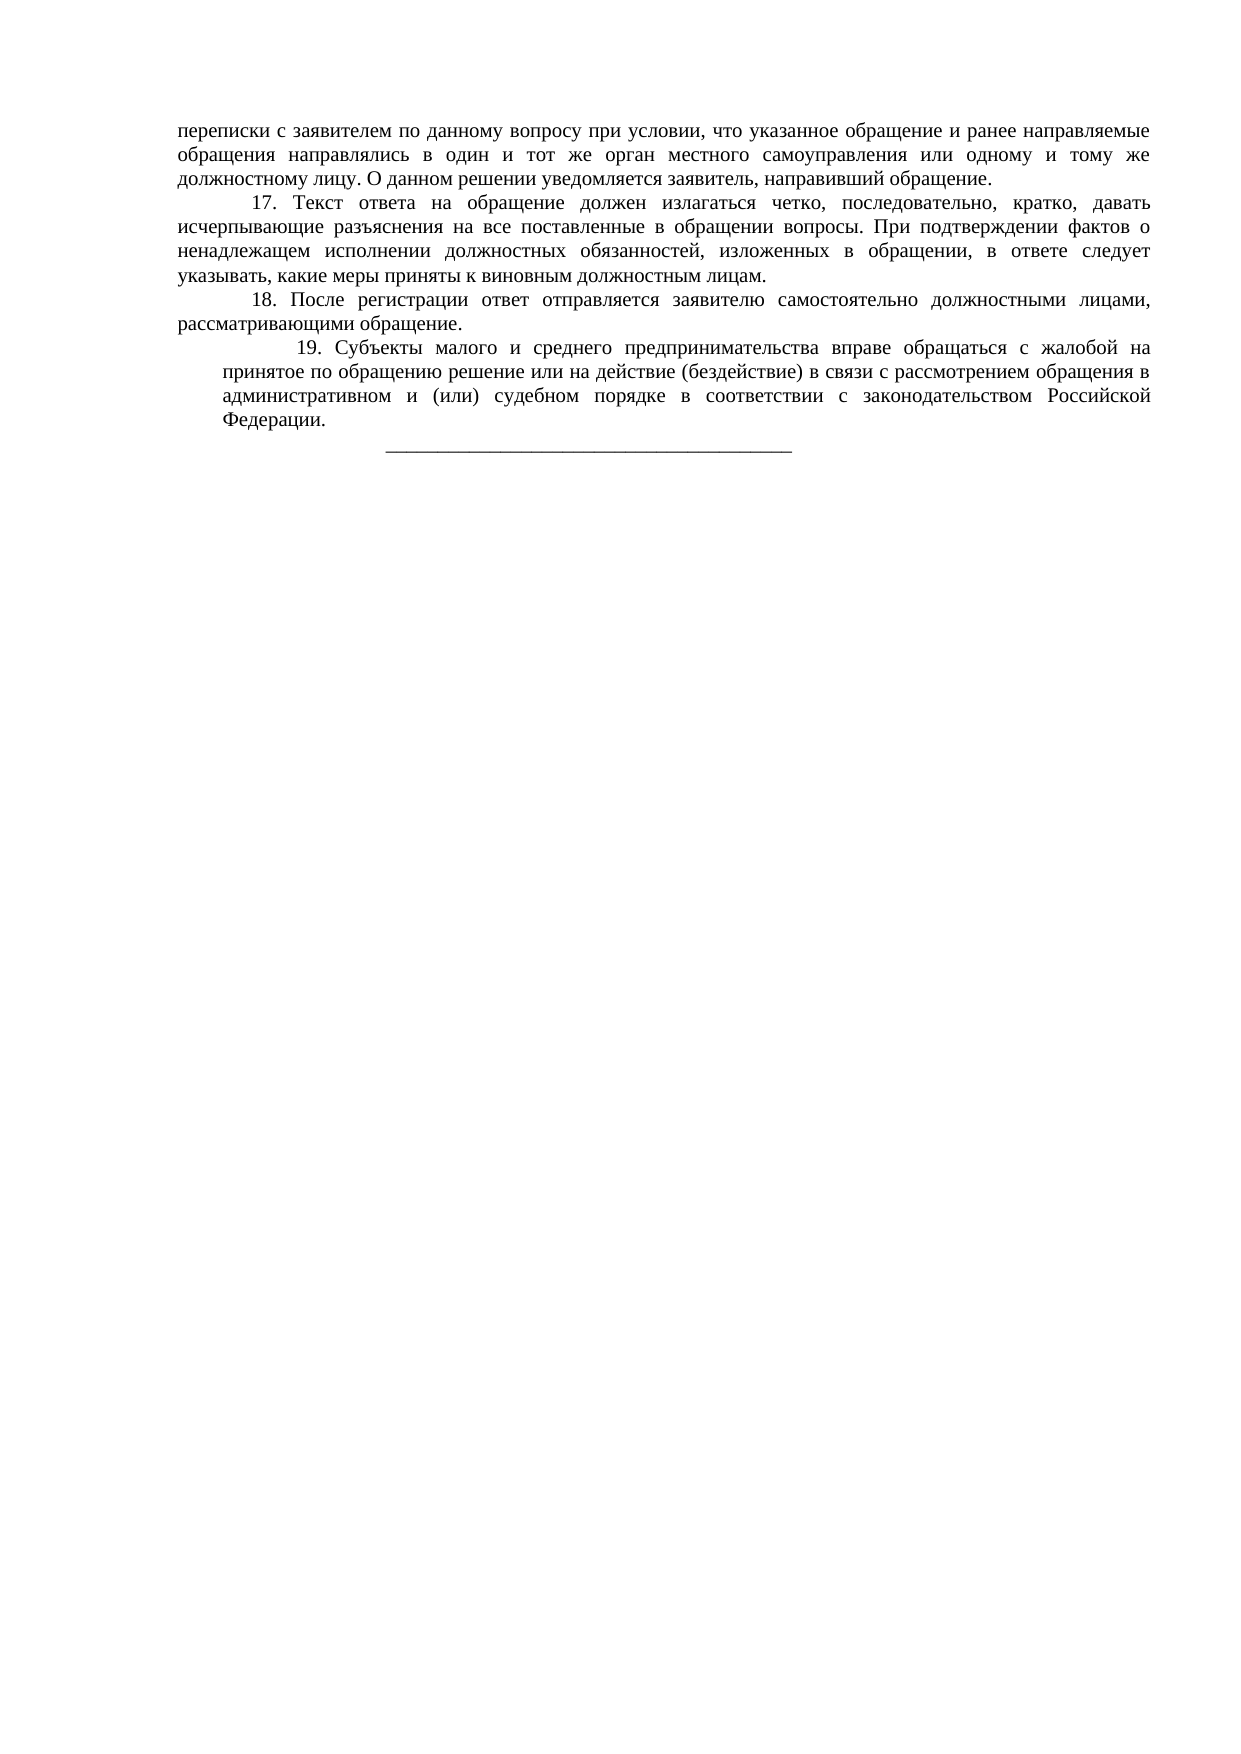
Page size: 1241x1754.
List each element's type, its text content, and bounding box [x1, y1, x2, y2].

subtitle 19. Субъекты малого и среднего предпринимательства вправе обращаться с жалобой на принятое по обращению решение или на действие (бездействие) в связи с рассмотрением обращения в административном и (или) судебном порядке в соответствии с законодательством Российской Федерации. [222, 335, 1152, 431]
text 17. Текст ответа на обращение должен излагаться четко, последовательно, кратко, давать исчерпывающие разъяснения на все поставленные в обращении вопросы. При подтверждении фактов о ненадлежащем исполнении должностных обязанностей, изложенных в обращении, в ответе следует указывать, какие меры приняты к виновным должностным лицам. [177, 190, 1152, 287]
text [177, 118, 1152, 190]
text _______________________________________ [177, 431, 1152, 455]
text 18. После регистрации ответ отправляется заявителю самостоятельно должностными лицами, рассматривающими обращение. [177, 287, 1152, 335]
